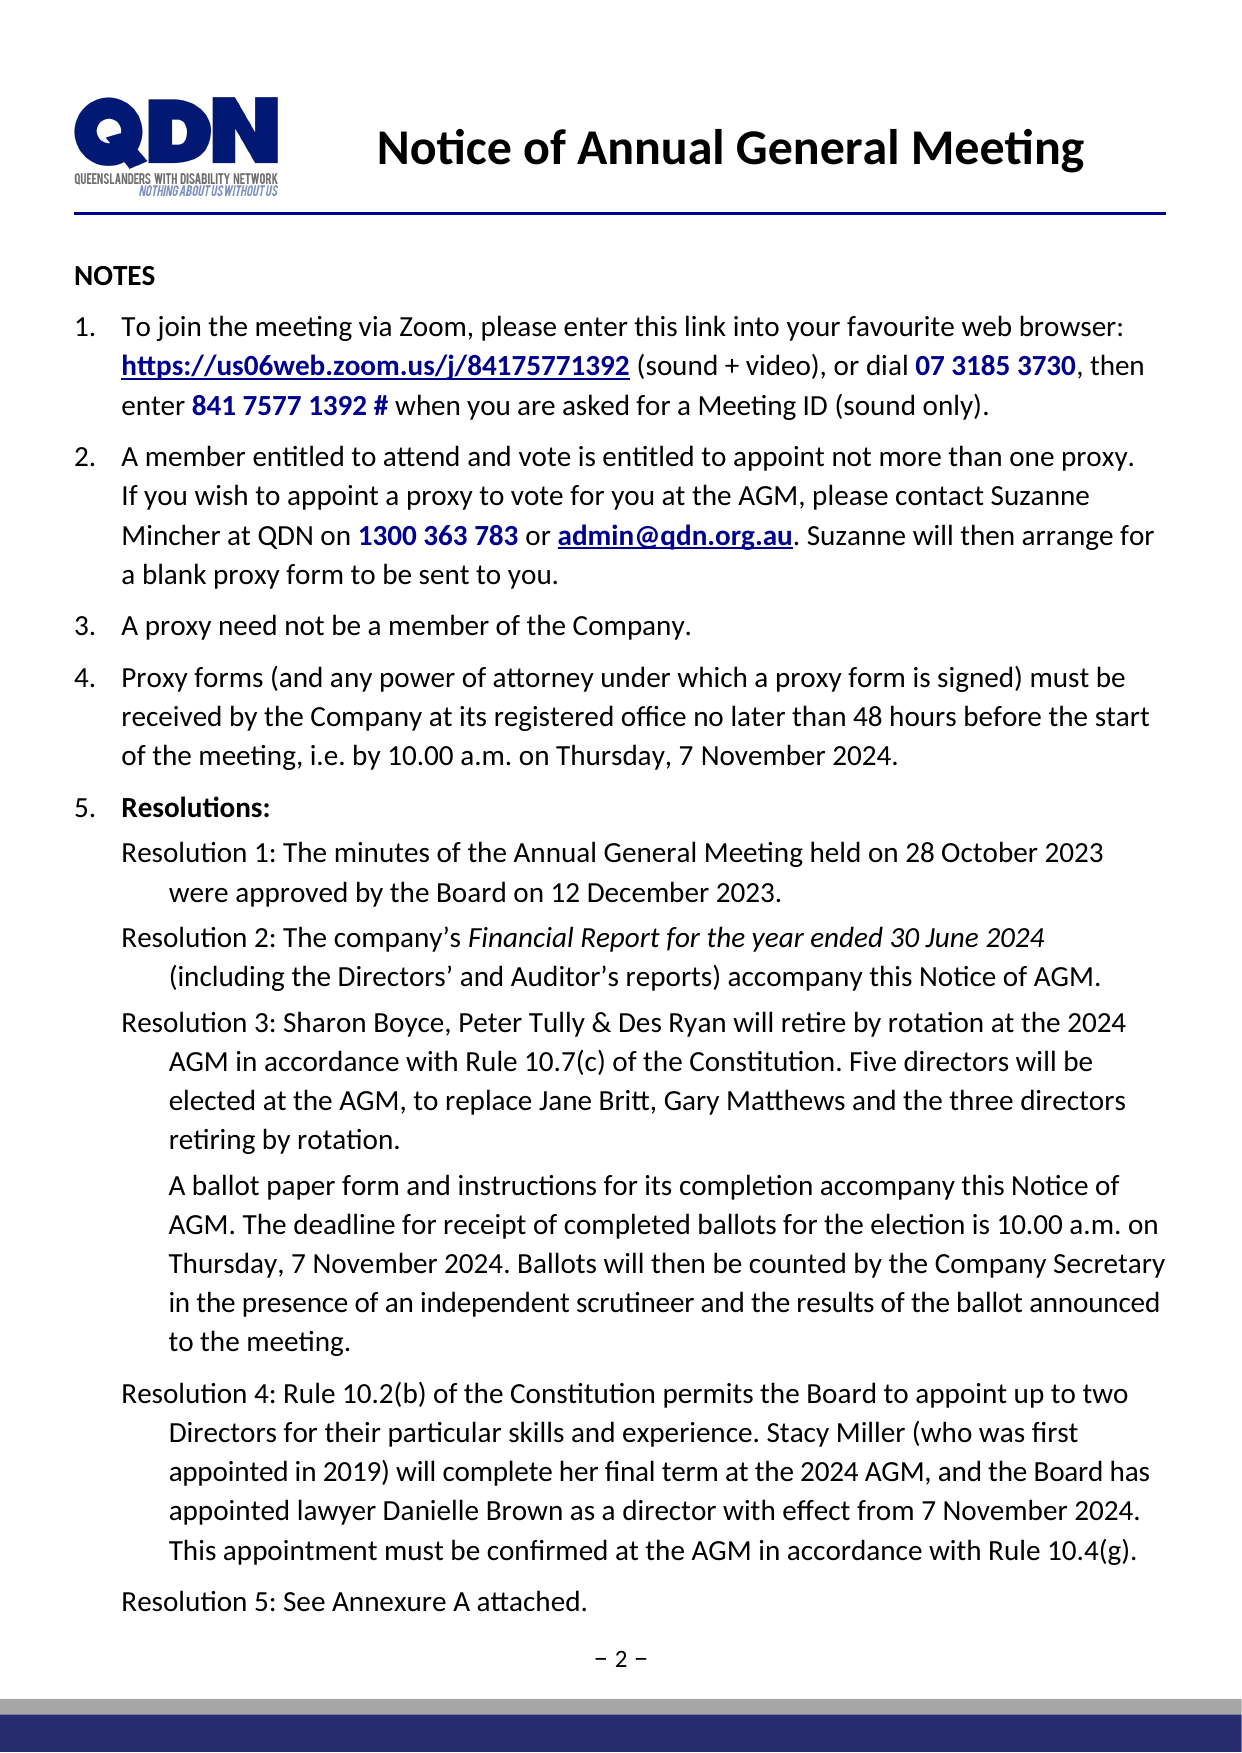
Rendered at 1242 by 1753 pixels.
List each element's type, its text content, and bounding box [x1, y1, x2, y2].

table_header [74, 59, 295, 212]
text 1. To join the meeting via Zoom, please enter this link into your favourite web browser: https://us06web.zoom.us/j/84175771392 (sound + video), or dial 07 3185 3730, then enter 841 7577 1392 # when you are asked for a Meeting ID (sound only). [74, 308, 1168, 422]
text Resolution 2: The company’s Financial Report for the year ended 30 June 2024 (including the Directors’ and Auditor’s reports) accompany this Notice of AGM. [121, 919, 1168, 994]
table_header Notice of Annual General Meeting [295, 59, 1166, 212]
text 5. Resolutions: [74, 789, 1168, 825]
text Resolution 4: Rule 10.2(b) of the Constitution permits the Board to appoint up to two Directors for their particular skills and experience. Stacy Miller (who was first appointed in 2019) will complete her final term at the 2024 AGM, and the Board has appointed lawyer Danielle Brown as a director with effect from 7 November 2024. This appointment must be confirmed at the AGM in accordance with Rule 10.4(g). [121, 1375, 1168, 1567]
text A ballot paper form and instructions for its completion accompany this Notice of AGM. The deadline for receipt of completed ballots for the election is 10.00 a.m. on Thursday, 7 November 2024. Ballots will then be counted by the Company Secretary in the presence of an independent scrutineer and the results of the ballot announced to the meeting. [168, 1167, 1168, 1359]
text 3. A proxy need not be a member of the Company. [74, 607, 1168, 643]
text Resolution 3: Sharon Boyce, Peter Tully & Des Ryan will retire by rotation at the 2024 AGM in accordance with Rule 10.7(c) of the Constitution. Five directors will be elected at the AGM, to replace Jane Britt, Gary Matthews and the three directors retiring by rotation. [121, 1004, 1168, 1157]
text NOTES [74, 257, 1168, 292]
text Resolution 1: The minutes of the Annual General Meeting held on 28 October 2023 were approved by the Board on 12 December 2023. [121, 834, 1168, 909]
text 4. Proxy forms (and any power of attorney under which a proxy form is signed) must be received by the Company at its registered office no later than 48 hours before the start of the meeting, i.e. by 10.00 a.m. on Thursday, 7 November 2024. [74, 659, 1168, 773]
text Resolution 5: See Annexure A attached. [121, 1583, 1168, 1619]
text 2. A member entitled to attend and vote is entitled to appoint not more than one proxy. If you wish to appoint a proxy to vote for you at the AGM, please contact Suzanne Mincher at QDN on 1300 363 783 or admin@qdn.org.au. Suzanne will then arrange for a blank proxy form to be sent to you. [74, 438, 1168, 591]
